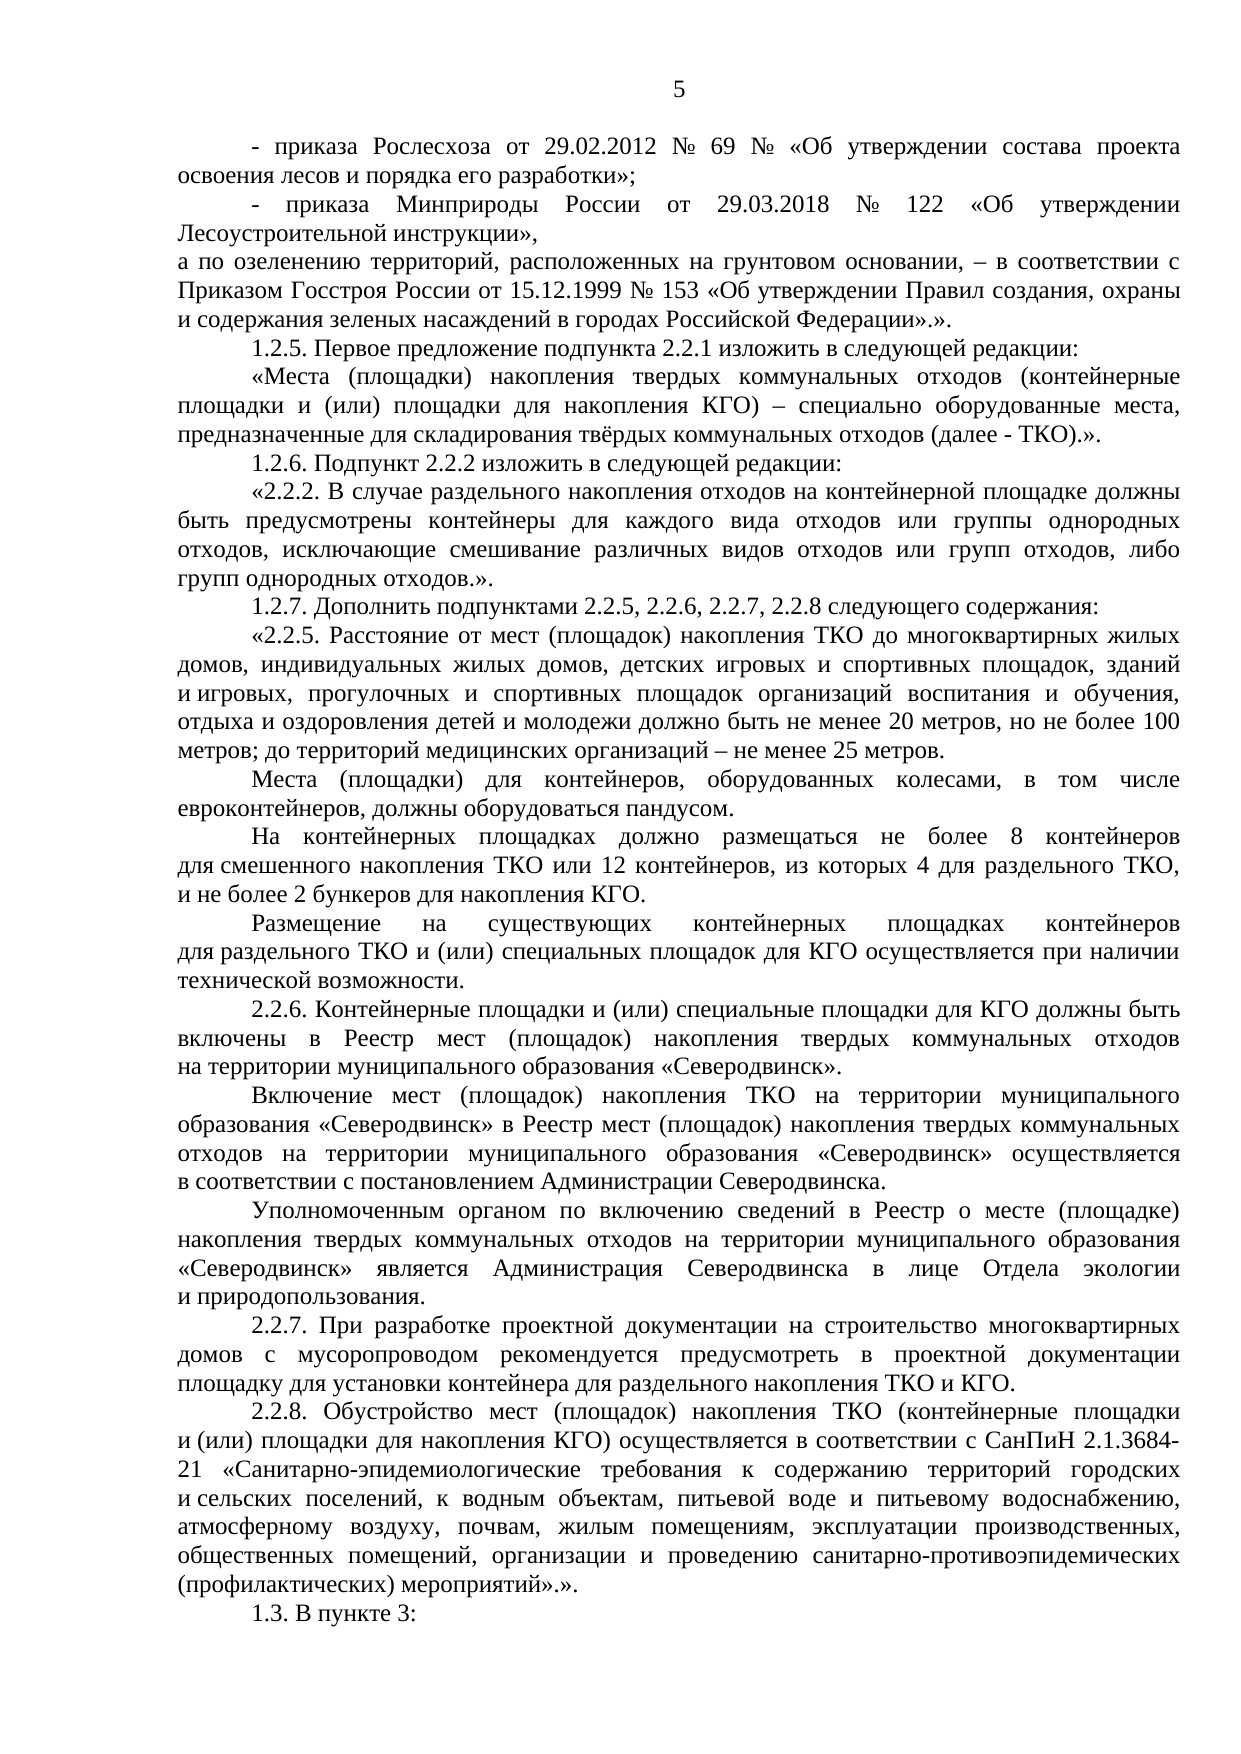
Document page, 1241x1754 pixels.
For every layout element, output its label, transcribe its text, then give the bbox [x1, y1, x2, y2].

text Включение мест (площадок) накопления ТКО на территории муниципального образования «Северодвинск» в Реестр мест (площадок) накопления твердых коммунальных отходов на территории муниципального образования «Северодвинск» осуществляется в соответствии с постановлением Администрации Северодвинска. [177, 1080, 1181, 1195]
text 1.2.6. Подпункт 2.2.2 изложить в следующей редакции: [177, 448, 1181, 476]
text 2.2.8. Обустройство мест (площадок) накопления ТКО (контейнерные площадки и (или) площадки для накопления КГО) осуществляется в соответствии с СанПиН 2.1.3684-21 «Санитарно-эпидемиологические требования к содержанию территорий городских и сельских поселений, к водным объектам, питьевой воде и питьевому водоснабжению, атмосферному воздуху, почвам, жилым помещениям, эксплуатации производственных, общественных помещений, организации и проведению санитарно-противоэпидемических (профилактических) мероприятий».». [177, 1396, 1181, 1598]
text 1.2.7. Дополнить подпунктами 2.2.5, 2.2.6, 2.2.7, 2.2.8 следующего содержания: [177, 591, 1181, 620]
text На контейнерных площадках должно размещаться не более 8 контейнеров для смешенного накопления ТКО или 12 контейнеров, из которых 4 для раздельного ТКО, и не более 2 бункеров для накопления КГО. [177, 821, 1181, 908]
text 2.2.7. При разработке проектной документации на строительство многоквартирных домов с мусоропроводом рекомендуется предусмотреть в проектной документации площадку для установки контейнера для раздельного накопления ТКО и КГО. [177, 1310, 1181, 1396]
text 1.2.5. Первое предложение подпункта 2.2.1 изложить в следующей редакции: [177, 333, 1181, 361]
text - приказа Минприроды России от 29.03.2018 № 122 «Об утверждении Лесоустроительной инструкции», [177, 189, 1181, 246]
text «2.2.5. Расстояние от мест (площадок) накопления ТКО до многоквартирных жилых домов, индивидуальных жилых домов, детских игровых и спортивных площадок, зданий и игровых, прогулочных и спортивных площадок организаций воспитания и обучения, отдыха и оздоровления детей и молодежи должно быть не менее 20 метров, но не более 100 метров; до территорий медицинских организаций – не менее 25 метров. [177, 620, 1181, 764]
text - приказа Рослесхоза от 29.02.2012 № 69 № «Об утверждении состава проекта освоения лесов и порядка его разработки»; [177, 131, 1181, 189]
text 2.2.6. Контейнерные площадки и (или) специальные площадки для КГО должны быть включены в Реестр мест (площадок) накопления твердых коммунальных отходов на территории муниципального образования «Северодвинск». [177, 994, 1181, 1080]
text «2.2.2. В случае раздельного накопления отходов на контейнерной площадке должны быть предусмотрены контейнеры для каждого вида отходов или группы однородных отходов, исключающие смешивание различных видов отходов или групп отходов, либо групп однородных отходов.». [177, 476, 1181, 591]
text Уполномоченным органом по включению сведений в Реестр о месте (площадке) накопления твердых коммунальных отходов на территории муниципального образования «Северодвинск» является Администрация Северодвинска в лице Отдела экологии и природопользования. [177, 1195, 1181, 1310]
text а по озеленению территорий, расположенных на грунтовом основании, – в соответствии с Приказом Госстроя России от 15.12.1999 № 153 «Об утверждении Правил создания, охраны и содержания зеленых насаждений в городах Российской Федерации».». [177, 246, 1181, 333]
text Размещение на существующих контейнерных площадках контейнеров для раздельного ТКО и (или) специальных площадок для КГО осуществляется при наличии технической возможности. [177, 908, 1181, 994]
text Места (площадки) для контейнеров, оборудованных колесами, в том числе евроконтейнеров, должны оборудоваться пандусом. [177, 764, 1181, 821]
text 1.3. В пункте 3: [177, 1598, 1181, 1626]
text «Места (площадки) накопления твердых коммунальных отходов (контейнерные площадки и (или) площадки для накопления КГО) – специально оборудованные места, предназначенные для складирования твёрдых коммунальных отходов (далее - ТКО).». [177, 361, 1181, 448]
